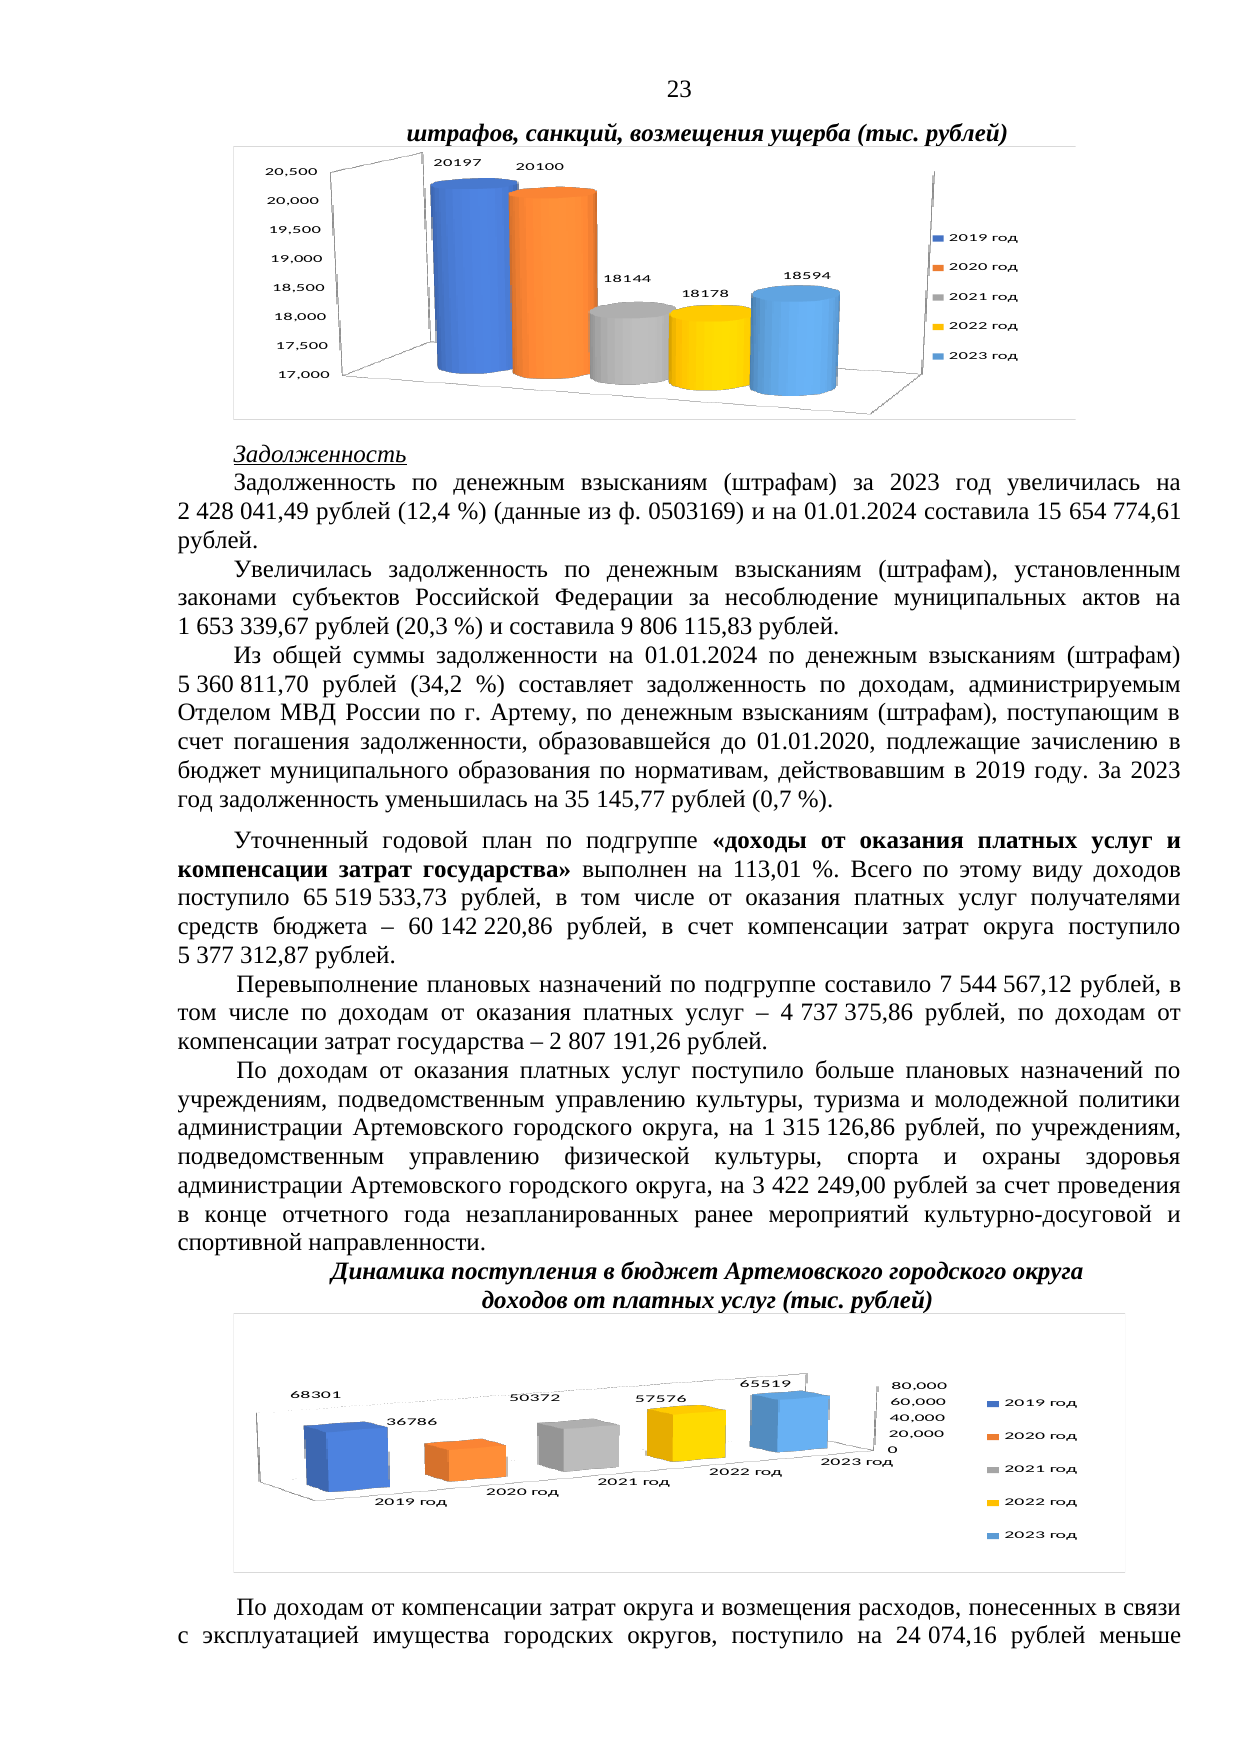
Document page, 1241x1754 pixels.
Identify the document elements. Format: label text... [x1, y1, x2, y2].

text Перевыполнение плановых назначений по подгруппе составило 7 544 567,12 рублей, в том числе по доходам от оказания платных услуг – 4 737 375,86 рублей, по доходам от компенсации затрат государства – 2 807 191,26 рублей. [177, 969, 1181, 1055]
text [177, 1592, 1181, 1649]
text Уточненный годовой план по подгруппе «доходы от оказания платных услуг и компенсации затрат государства» выполнен на 113,01 %. Всего по этому виду доходов поступило 65 519 533,73 рублей, в том числе от оказания платных услуг получателями средств бюджета – 60 142 220,86 рублей, в счет компенсации затрат округа поступило 5 377 312,87 рублей. [177, 825, 1181, 969]
text Из общей суммы задолженности на 01.01.2024 по денежным взысканиям (штрафам) 5 360 811,70 рублей (34,2 %) составляет задолженность по доходам, администрируемым Отделом МВД России по г. Артему, по денежным взысканиям (штрафам), поступающим в счет погашения задолженности, образовавшейся до 01.01.2020, подлежащие зачислению в бюджет муниципального образования по нормативам, действовавшим в 2019 году. За 2023 год задолженность уменьшилась на 35 145,77 рублей (0,7 %). [177, 640, 1181, 812]
text Увеличилась задолженность по денежным взысканиям (штрафам), установленным законами субъектов Российской Федерации за несоблюдение муниципальных актов на 1 653 339,67 рублей (20,3 %) и составила 9 806 115,83 рублей. [177, 554, 1181, 640]
text доходов от платных услуг (тыс. рублей) [177, 1285, 1181, 1314]
text Задолженность [177, 439, 1181, 467]
text штрафов, санкций, возмещения ущерба (тыс. рублей) [177, 118, 1181, 147]
text По доходам от оказания платных услуг поступило больше плановых назначений по учреждениям, подведомственным управлению культуры, туризма и молодежной политики администрации Артемовского городского округа, на 1 315 126,86 рублей, по учреждениям, подведомственным управлению физической культуры, спорта и охраны здоровья администрации Артемовского городского округа, на 3 422 249,00 рублей за счет проведения в конце отчетного года незапланированных ранее мероприятий культурно-досуговой и спортивной направленности. [177, 1055, 1181, 1256]
text Задолженность по денежным взысканиям (штрафам) за 2023 год увеличилась на 2 428 041,49 рублей (12,4 %) (данные из ф. 0503169) и на 01.01.2024 составила 15 654 774,61 рублей. [177, 467, 1181, 554]
text Динамика поступления в бюджет Артемовского городского округа [177, 1256, 1181, 1285]
